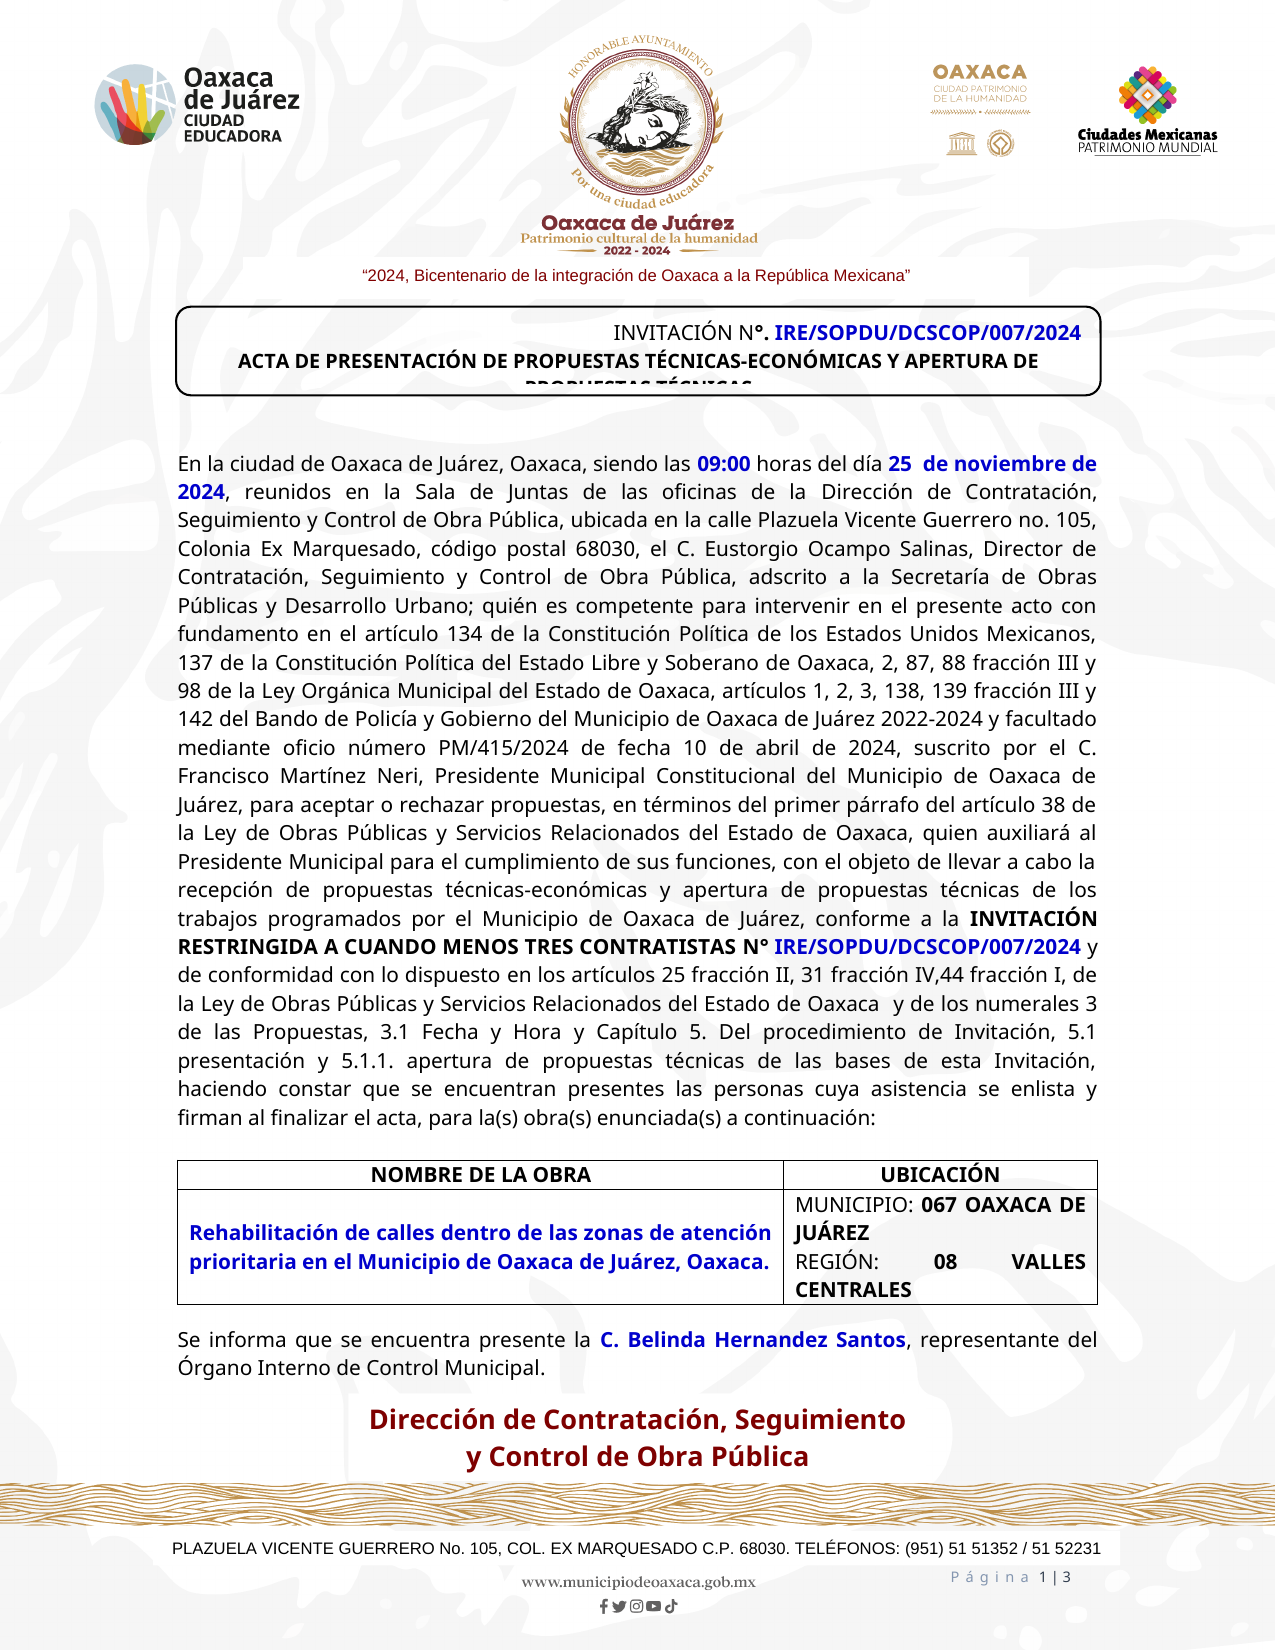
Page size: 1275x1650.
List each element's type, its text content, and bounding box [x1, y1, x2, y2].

table_header NOMBRE DE LA OBRA [178, 1161, 783, 1189]
picture [0, 0, 1275, 1650]
table_cell Rehabilitación de calles dentro de las zonas de atención prioritaria en el Municipio de Oaxaca de Juárez, Oaxaca. [178, 1190, 783, 1304]
table_header UBICACIÓN [784, 1161, 1097, 1189]
text En la ciudad de Oaxaca de Juárez, Oaxaca, siendo las 09:00 horas del día 25 de noviembre de 2024, reunidos en la Sala de Juntas de las oficinas de la Dirección de Contratación, Seguimiento y Control de Obra Pública, ubicada en la calle Plazuela Vicente Guerrero no. 105, Colonia Ex Marquesado, código postal 68030, el C. Eustorgio Ocampo Salinas, Director de Contratación, Seguimiento y Control de Obra Pública, adscrito a la Secretaría de Obras Públicas y Desarrollo Urbano; quién es competente para intervenir en el presente acto con fundamento en el artículo 134 de la Constitución Política de los Estados Unidos Mexicanos, 137 de la Constitución Política del Estado Libre y Soberano de Oaxaca, 2, 87, 88 fracción III y 98 de la Ley Orgánica Municipal del Estado de Oaxaca, artículos 1, 2, 3, 138, 139 fracción III y 142 del Bando de Policía y Gobierno del Municipio de Oaxaca de Juárez 2022-2024 y facultado mediante oficio número PM/415/2024 de fecha 10 de abril de 2024, suscrito por el C. Francisco Martínez Neri, Presidente Municipal Constitucional del Municipio de Oaxaca de Juárez, para aceptar o rechazar propuestas, en términos del primer párrafo del artículo 38 de la Ley de Obras Públicas y Servicios Relacionados del Estado de Oaxaca, quien auxiliará al Presidente Municipal para el cumplimiento de sus funciones, con el objeto de llevar a cabo la recepción de propuestas técnicas-económicas y apertura de propuestas técnicas de los trabajos programados por el Municipio de Oaxaca de Juárez, conforme a la INVITACIÓN RESTRINGIDA A CUANDO MENOS TRES CONTRATISTAS N° IRE/SOPDU/DCSCOP/007/2024 y de conformidad con lo dispuesto en los artículos 25 fracción II, 31 fracción IV,44 fracción I, de la Ley de Obras Públicas y Servicios Relacionados del Estado de Oaxaca y de los numerales 3 de las Propuestas, 3.1 Fecha y Hora y Capítulo 5. Del procedimiento de Invitación, 5.1 presentación y 5.1.1. apertura de propuestas técnicas de las bases de esta Invitación, haciendo constar que se encuentran presentes las personas cuya asistencia se enlista y firman al finalizar el acta, para la(s) obra(s) enunciada(s) a continuación: [177, 449, 1098, 1131]
text Se informa que se encuentra presente la C. Belinda Hernandez Santos, representante del Órgano Interno de Control Municipal. [177, 1325, 1098, 1382]
table_cell MUNICIPIO: 067 OAXACA DE JUÁREZ REGIÓN: 08 VALLES CENTRALES [784, 1190, 1097, 1304]
